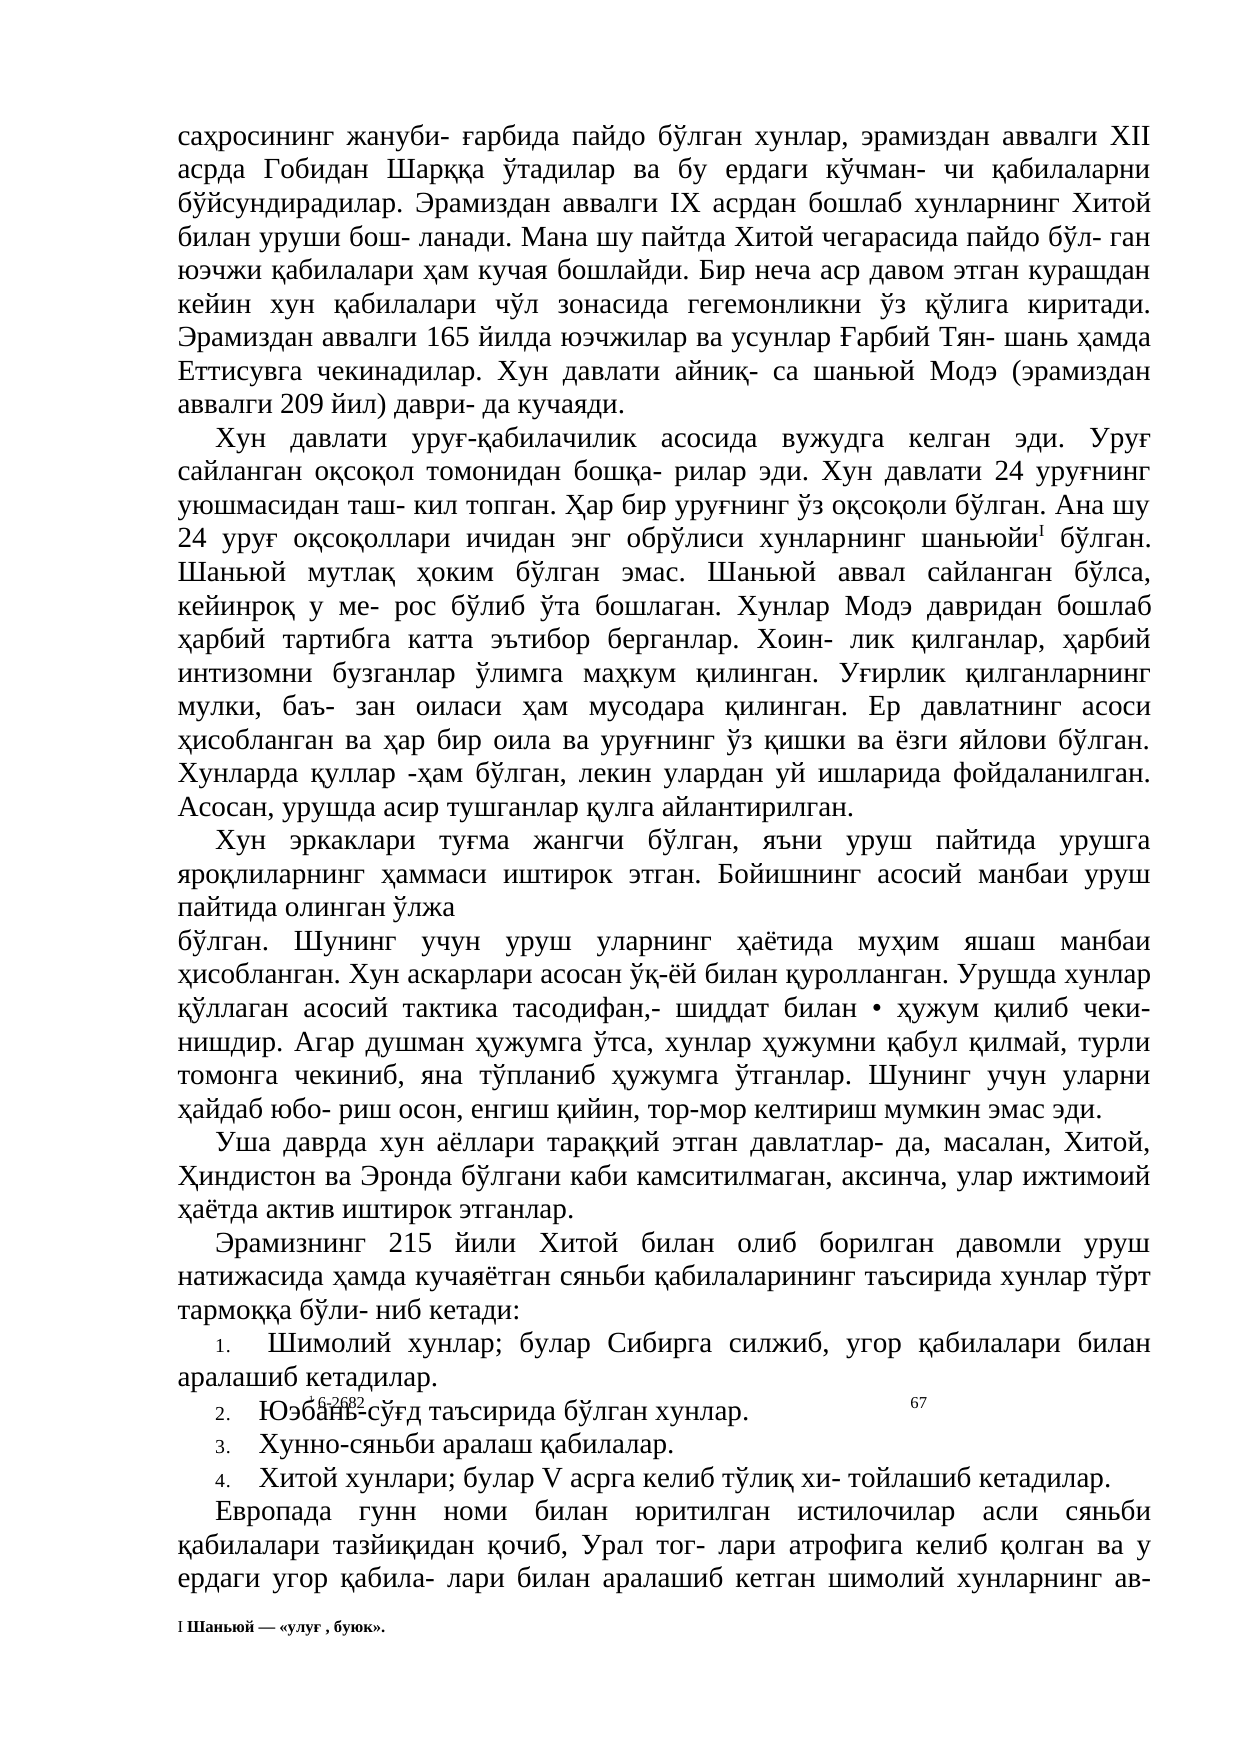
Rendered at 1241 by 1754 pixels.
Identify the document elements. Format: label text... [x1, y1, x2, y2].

list Хитой хунлари; булар V асрга келиб тўлиқ хи- тойлашиб кетадилар. [177, 1460, 1152, 1493]
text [177, 1493, 1152, 1594]
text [177, 118, 1152, 420]
list Юэбань-сўғд таъсирида бўлган хунлар. [177, 1393, 1152, 1426]
list Шимолий хунлар; булар Сибирга силжиб, угор қабилалари билан аралашиб кетадилар. [177, 1326, 1152, 1393]
list Хунно-сяньби аралаш қабилалар. [177, 1426, 1152, 1460]
text Эрамизнинг 215 йили Хитой билан олиб борилган давомли уруш натижасида ҳамда кучаяётган сяньби қабилаларининг таъсирида хунлар тўрт тармоққа бўли- ниб кетади: [177, 1225, 1152, 1326]
text Хун эркаклари туғма жангчи бўлган, яъни уруш пайтида урушга яроқлиларнинг ҳаммаси иштирок этган. Бойишнинг асосий манбаи уруш пайтида олинган ўлжа [177, 822, 1152, 923]
text бўлган. Шунинг учун уруш уларнинг ҳаётида муҳим яшаш манбаи ҳисобланган. Хун аскарлари асосан ўқ-ёй билан қуролланган. Урушда хунлар қўллаган асосий тактика тасодифан,- шиддат билан • ҳужум қилиб чеки- нишдир. Агар душман ҳужумга ўтса, хунлар ҳужумни қабул қилмай, турли томонга чекиниб, яна тўпланиб ҳужумга ўтганлар. Шунинг учун уларни ҳайдаб юбо- риш осон, енгиш қийин, тор-мор келтириш мумкин эмас эди. [177, 923, 1152, 1124]
text Хун давлати уруғ-қабилачилик асосида вужудга келган эди. Уруғ сайланган оқсоқол томонидан бошқа- рилар эди. Хун давлати 24 уруғнинг уюшмасидан таш- кил топган. Ҳар бир уруғнинг ўз оқсоқоли бўлган. Ана шу 24 уруғ оқсоқоллари ичидан энг обрўлиси хунларнинг шаньюйи бўлган. Шаньюй мутлақ ҳоким бўлган эмас. Шаньюй аввал сайланган бўлса, кейинроқ у ме- рос бўлиб ўта бошлаган. Хунлар Модэ давридан бошлаб ҳарбий тартибга катта эътибор берганлар. Хоин- лик қилганлар, ҳарбий интизомни бузганлар ўлимга маҳкум қилинган. Уғирлик қилганларнинг мулки, баъ- зан оиласи ҳам мусодара қилинган. Ер давлатнинг асоси ҳисобланган ва ҳар бир оила ва уруғнинг ўз қишки ва ёзги яйлови бўлган. Хунларда қуллар -ҳам бўлган, лекин улардан уй ишларида фойдаланилган. Асосан, урушда асир тушганлар қулга айлантирилган. [177, 420, 1152, 822]
text Уша даврда хун аёллари тараққий этган давлатлар- да, масалан, Хитой, Ҳиндистон ва Эронда бўлгани каби камситилмаган, аксинча, улар ижтимоий ҳаётда актив иштирок этганлар. [177, 1124, 1152, 1225]
